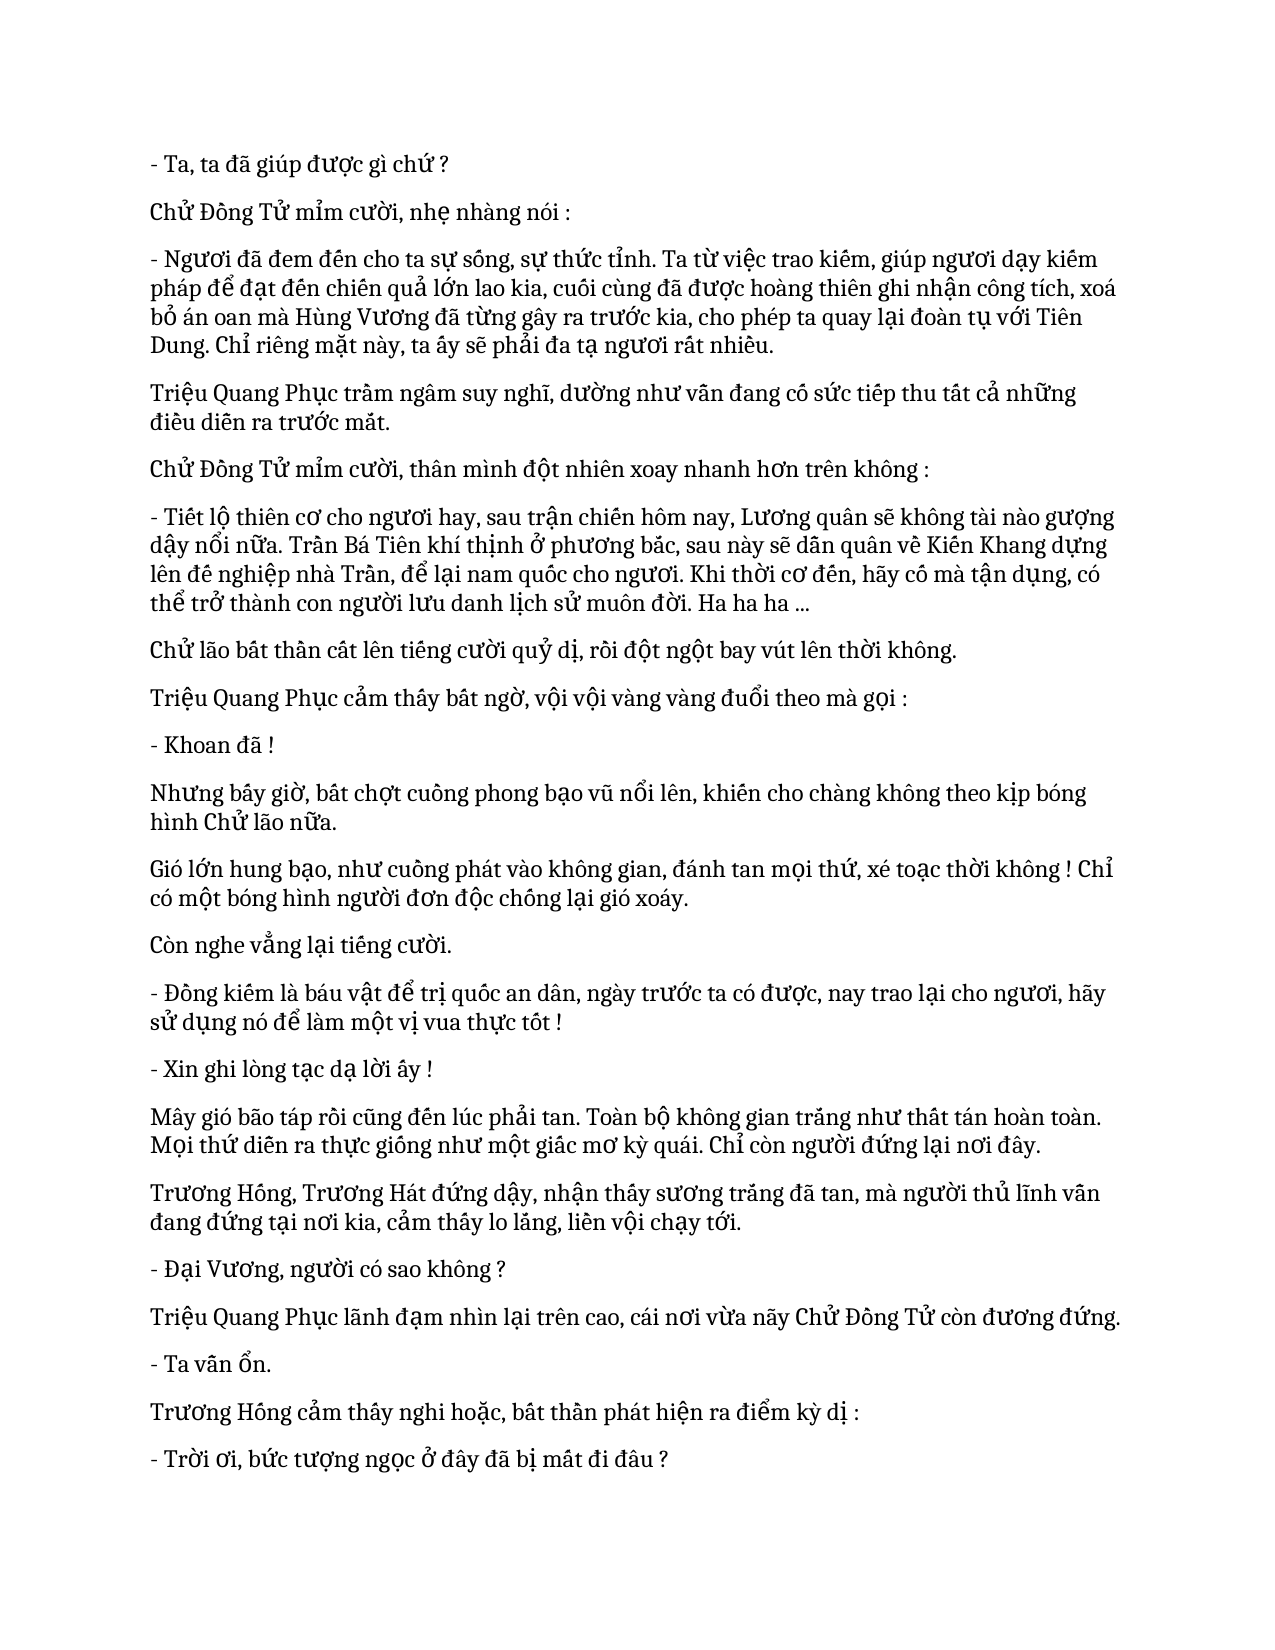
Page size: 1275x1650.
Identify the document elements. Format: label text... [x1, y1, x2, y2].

text Triệu Quang Phục trầm ngâm suy nghĩ, dường như vẫn đang cố sức tiếp thu tất cả những điều diễn ra trước mắt. [150, 379, 1125, 436]
text Trương Hống, Trương Hát đứng dậy, nhận thấy sương trắng đã tan, mà người thủ lĩnh vẫn đang đứng tại nơi kia, cảm thấy lo lắng, liền vội chạy tới. [150, 1179, 1125, 1236]
text - Xin ghi lòng tạc dạ lời ấy ! [150, 1055, 1125, 1084]
text Triệu Quang Phục lãnh đạm nhìn lại trên cao, cái nơi vừa nãy Chử Đồng Tử còn đương đứng. [150, 1302, 1125, 1331]
text - Tiết lộ thiên cơ cho ngươi hay, sau trận chiến hôm nay, Lương quân sẽ không tài nào gượng dậy nổi nữa. Trần Bá Tiên khí thịnh ở phương bắc, sau này sẽ dẫn quân về Kiến Khang dựng lên đế nghiệp nhà Trần, để lại nam quốc cho ngươi. Khi thời cơ đến, hãy cố mà tận dụng, có thể trở thành con người lưu danh lịch sử muôn đời. Ha ha ha ... [150, 502, 1125, 617]
text - Khoan đã ! [150, 731, 1125, 760]
text - Ta, ta đã giúp được gì chứ ? [150, 150, 1125, 179]
text - Ngươi đã đem đến cho ta sự sống, sự thức tỉnh. Ta từ việc trao kiếm, giúp ngươi dạy kiếm pháp để đạt đến chiến quả lớn lao kia, cuối cùng đã được hoàng thiên ghi nhận công tích, xoá bỏ án oan mà Hùng Vương đã từng gây ra trước kia, cho phép ta quay lại đoàn tụ với Tiên Dung. Chỉ riêng mặt này, ta ấy sẽ phải đa tạ ngươi rất nhiều. [150, 245, 1125, 360]
text Trương Hống cảm thấy nghi hoặc, bất thần phát hiện ra điểm kỳ dị : [150, 1397, 1125, 1426]
text Nhưng bấy giờ, bất chợt cuồng phong bạo vũ nổi lên, khiến cho chàng không theo kịp bóng hình Chử lão nữa. [150, 779, 1125, 836]
text - Ta vẫn ổn. [150, 1350, 1125, 1379]
text - Trời ơi, bức tượng ngọc ở đây đã bị mất đi đâu ? [150, 1445, 1125, 1474]
text Gió lớn hung bạo, như cuồng phát vào không gian, đánh tan mọi thứ, xé toạc thời không ! Chỉ có một bóng hình người đơn độc chống lại gió xoáy. [150, 855, 1125, 912]
text Mây gió bão táp rồi cũng đến lúc phải tan. Toàn bộ không gian trắng như thất tán hoàn toàn. Mọi thứ diễn ra thực giống như một giấc mơ kỳ quái. Chỉ còn người đứng lại nơi đây. [150, 1102, 1125, 1160]
text Chử Đồng Tử mỉm cười, nhẹ nhàng nói : [150, 197, 1125, 226]
text Triệu Quang Phục cảm thấy bất ngờ, vội vội vàng vàng đuổi theo mà gọi : [150, 684, 1125, 712]
text Chử lão bất thần cất lên tiếng cười quỷ dị, rồi đột ngột bay vút lên thời không. [150, 636, 1125, 665]
text - Đồng kiếm là báu vật để trị quốc an dân, ngày trước ta có được, nay trao lại cho ngươi, hãy sử dụng nó để làm một vị vua thực tốt ! [150, 979, 1125, 1036]
text Chử Đồng Tử mỉm cười, thân mình đột nhiên xoay nhanh hơn trên không : [150, 455, 1125, 484]
text Còn nghe vẳng lại tiếng cười. [150, 931, 1125, 960]
text - Đại Vương, người có sao không ? [150, 1255, 1125, 1284]
